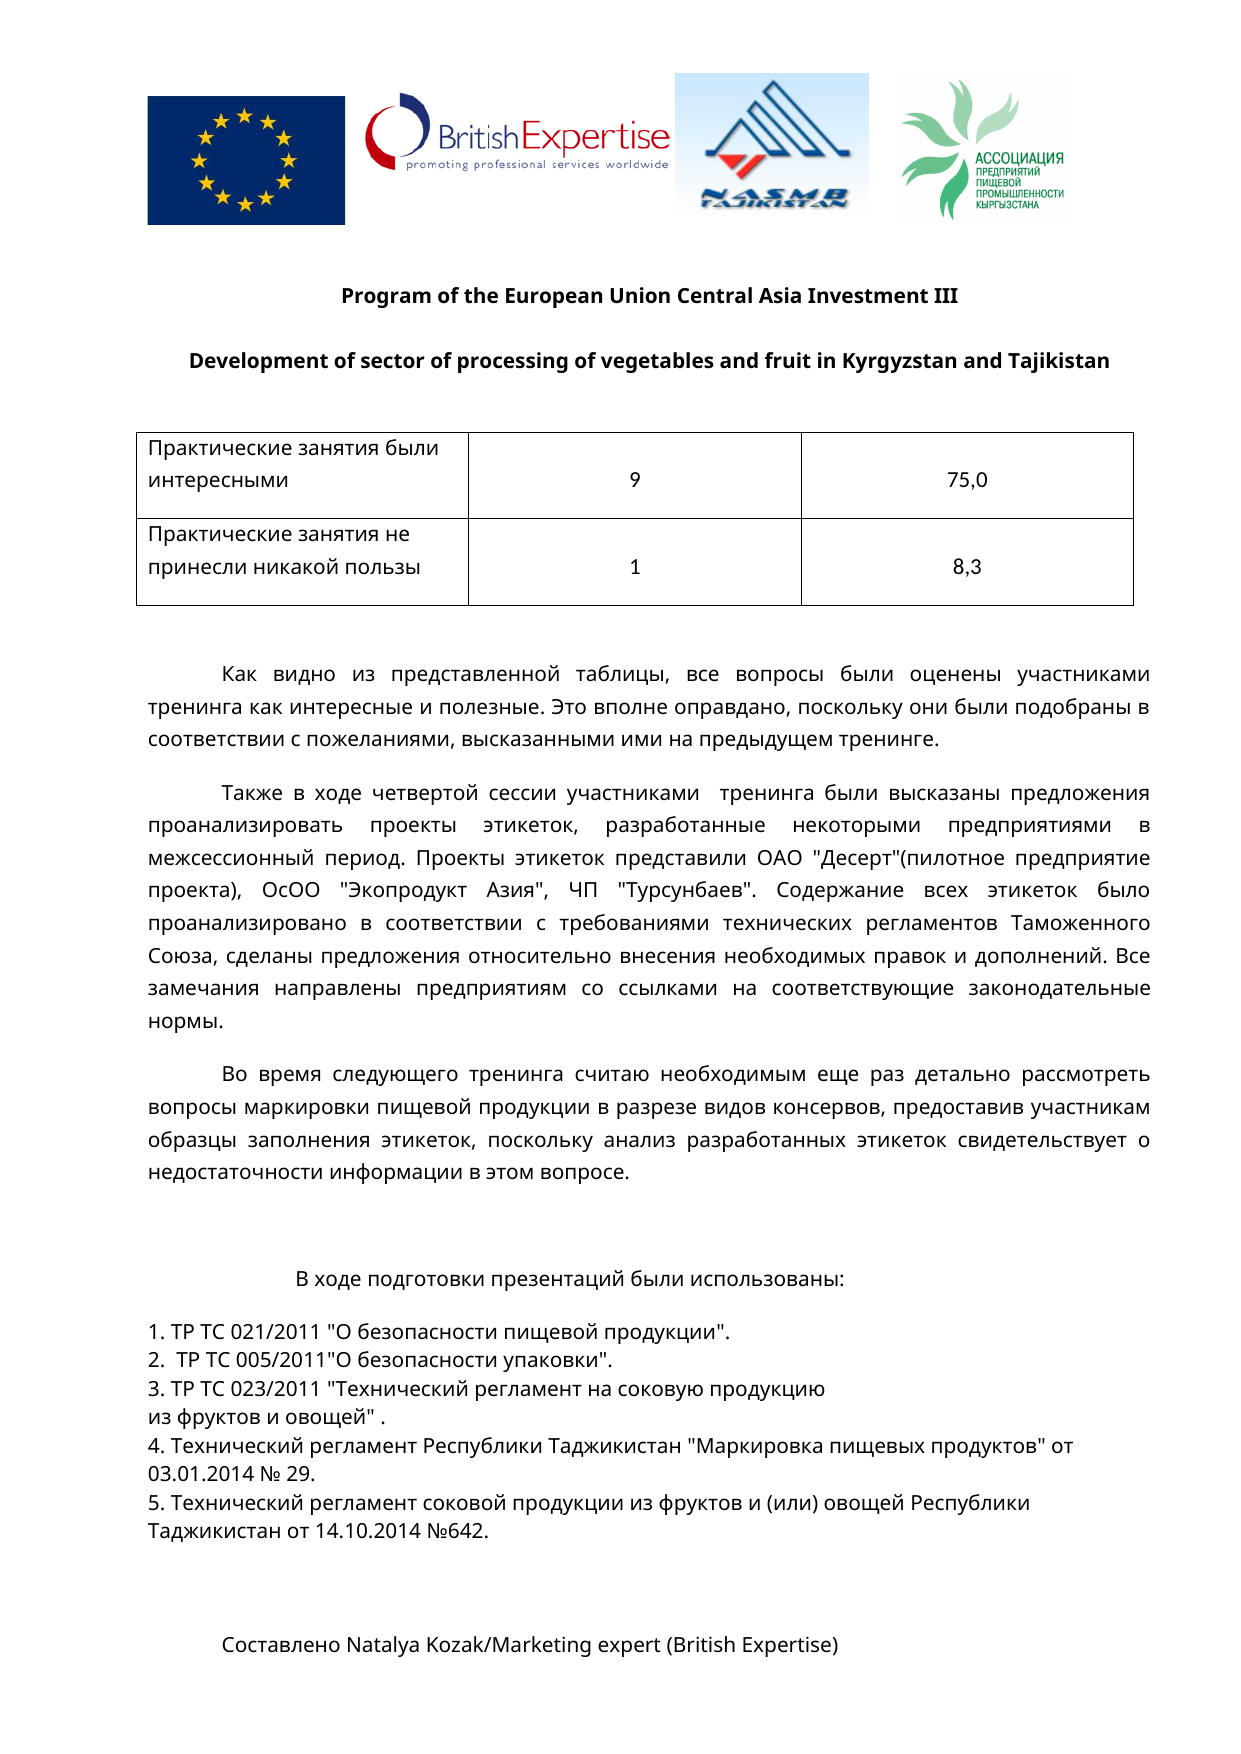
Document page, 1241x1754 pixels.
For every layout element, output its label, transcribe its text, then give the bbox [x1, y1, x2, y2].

picture [675, 73, 869, 225]
text Как видно из представленной таблицы, все вопросы были оценены участниками тренинга как интересные и полезные. Это вполне оправдано, поскольку они были подобраны в соответствии с пожеланиями, высказанными ими на предыдущем тренинге. [148, 659, 1152, 753]
text из фруктов и овощей" . [148, 1402, 1152, 1431]
text 5. Технический регламент соковой продукции из фруктов и (или) овощей Республики Таджикистан от 14.10.2014 №642. [148, 1488, 1152, 1545]
text Также в ходе четвертой сессии участниками тренинга были высказаны предложения проанализировать проекты этикеток, разработанные некоторыми предприятиями в межсессионный период. Проекты этикеток представили ОАО "Десерт"(пилотное предприятие проекта), ОсОО "Экопродукт Азия", ЧП "Турсунбаев". Содержание всех этикеток было проанализировано в соответствии с требованиями технических регламентов Таможенного Союза, сделаны предложения относительно внесения необходимых правок и дополнений. Все замечания направлены предприятиям со ссылками на соответствующие законодательные нормы. [148, 778, 1152, 1034]
text Во время следующего тренинга считаю необходимым еще раз детально рассмотреть вопросы маркировки пищевой продукции в разрезе видов консервов, предоставив участникам образцы заполнения этикеток, поскольку анализ разработанных этикеток свидетельствует о недостаточности информации в этом вопросе. [148, 1059, 1152, 1186]
table_cell 8,3 [802, 519, 1133, 605]
table_cell Практические занятия не принесли никакой пользы [137, 519, 468, 605]
text В ходе подготовки презентаций были использованы: [148, 1264, 1152, 1292]
text 2. ТР ТС 005/2011"О безопасности упаковки". [148, 1346, 1152, 1374]
table_cell 1 [469, 519, 801, 605]
text 4. Технический регламент Республики Таджикистан "Маркировка пищевых продуктов" от 03.01.2014 № 29. [148, 1431, 1152, 1488]
text 3. ТР ТС 023/2011 "Технический регламент на соковую продукцию [148, 1374, 1152, 1402]
table_cell 9 [469, 433, 801, 518]
table_cell 75,0 [802, 433, 1133, 518]
table_cell Практические занятия были интересными [137, 433, 468, 518]
picture [360, 87, 670, 172]
text Составлено Natalya Kozak/Marketing expert (British Expertise) [148, 1630, 1152, 1658]
picture [147, 96, 346, 225]
text 1. ТР ТС 021/2011 "О безопасности пищевой продукции". [148, 1317, 1152, 1346]
